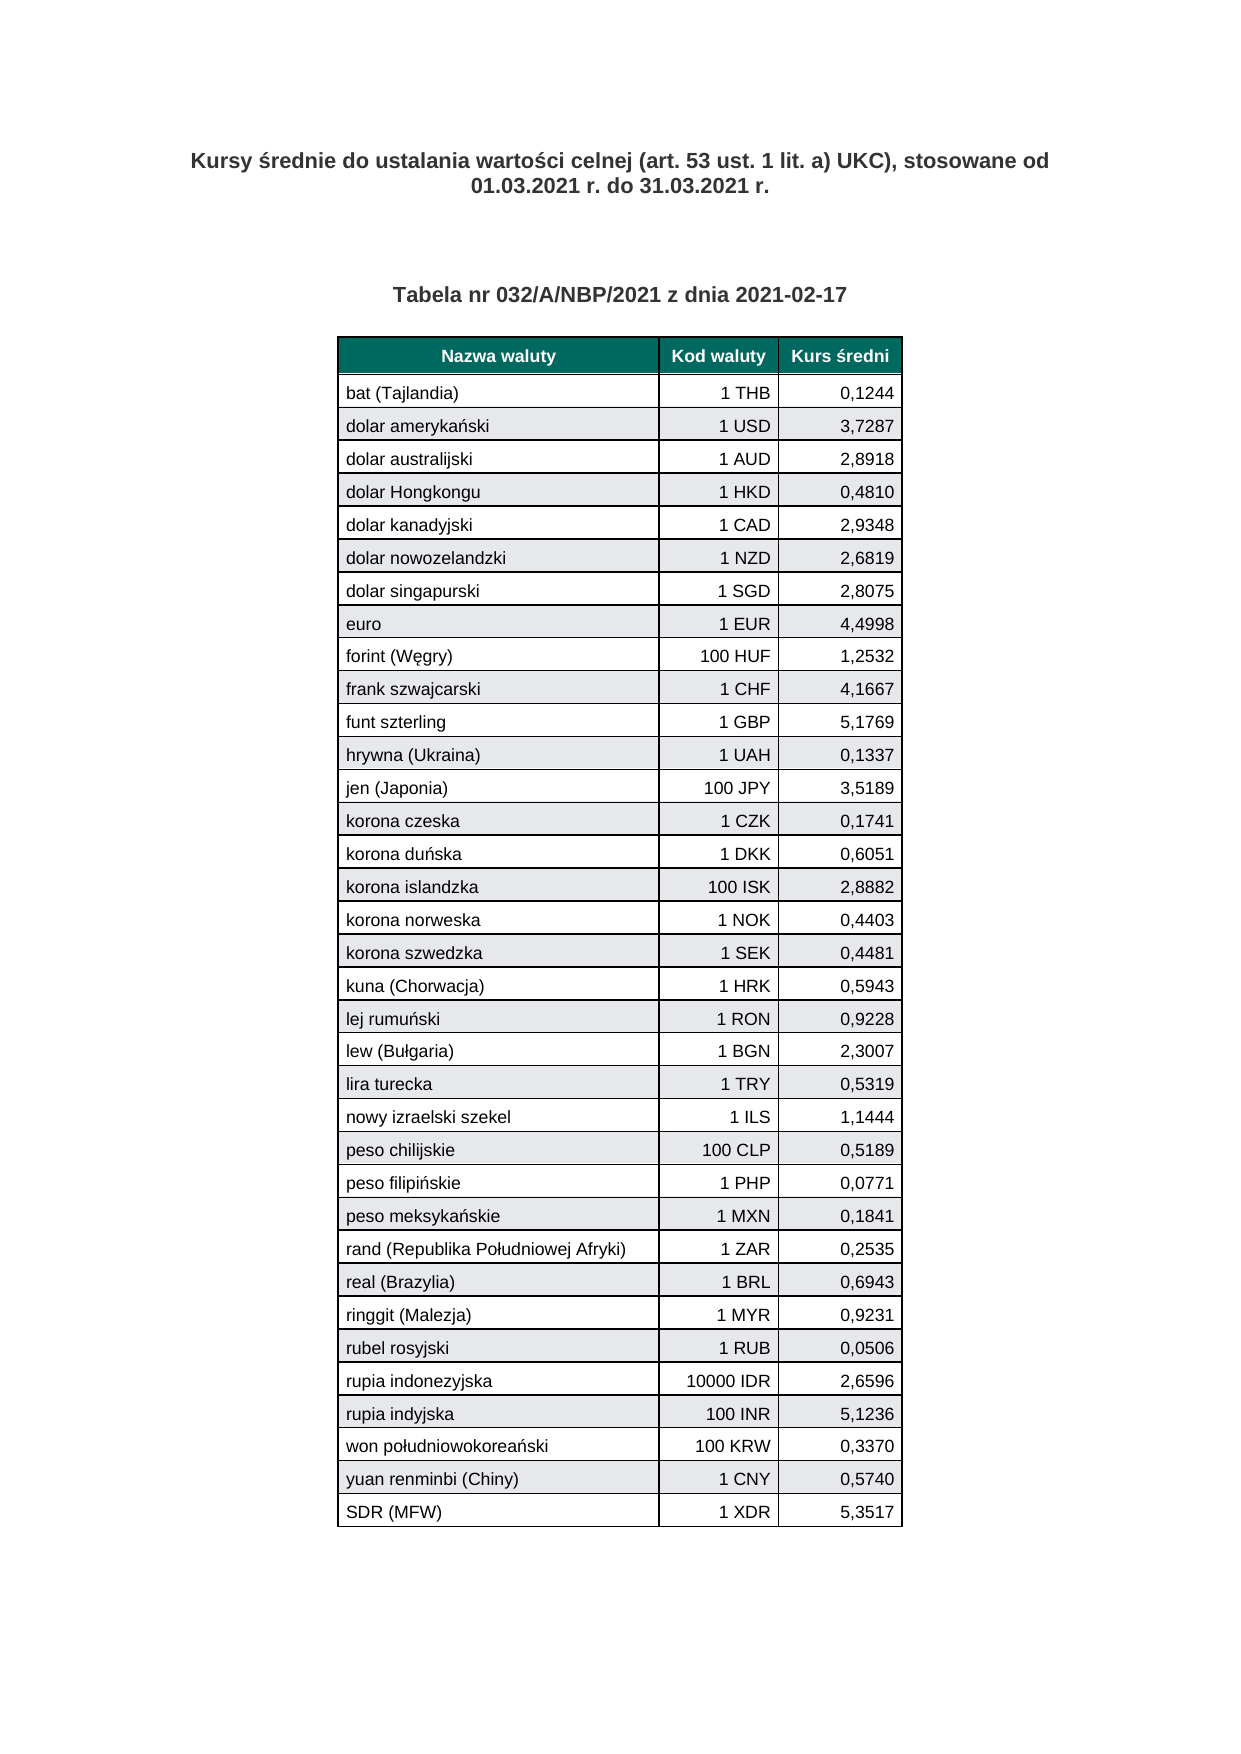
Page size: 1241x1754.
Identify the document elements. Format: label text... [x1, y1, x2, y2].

table_cell 0,1841 [779, 1198, 901, 1229]
table_cell korona szwedzka [339, 935, 658, 966]
table_cell 100 HUF [660, 638, 778, 670]
table_cell 2,3007 [779, 1033, 901, 1065]
table_cell frank szwajcarski [339, 671, 658, 703]
table_cell 5,1236 [779, 1396, 901, 1427]
table_cell 1 AUD [660, 441, 778, 472]
table_cell 1 TRY [660, 1066, 778, 1098]
table_cell 1 RUB [660, 1330, 778, 1361]
table_cell 1 RON [660, 1001, 778, 1032]
table_cell bat (Tajlandia) [339, 375, 658, 406]
table_cell 0,0771 [779, 1165, 901, 1196]
table_cell 0,5740 [779, 1461, 901, 1493]
table_cell 1 CAD [660, 507, 778, 538]
table_cell rand (Republika Południowej Afryki) [339, 1231, 658, 1262]
table_cell 3,7287 [779, 408, 901, 439]
table_cell 0,9231 [779, 1297, 901, 1328]
table_cell peso meksykańskie [339, 1198, 658, 1229]
table_cell 100 CLP [660, 1132, 778, 1163]
table_cell 0,6943 [779, 1264, 901, 1295]
table_cell 1 SGD [660, 573, 778, 604]
table_cell korona czeska [339, 803, 658, 834]
table_cell 1 SEK [660, 935, 778, 966]
table_cell rupia indonezyjska [339, 1363, 658, 1394]
table_cell 1 THB [660, 375, 778, 406]
table_cell 0,9228 [779, 1001, 901, 1032]
table_cell 1 CNY [660, 1461, 778, 1493]
table_cell 2,9348 [779, 507, 901, 538]
table_cell 0,4403 [779, 902, 901, 933]
text Tabela nr 032/A/NBP/2021 z dnia 2021-02-17 [148, 282, 1093, 307]
table_cell 100 JPY [660, 770, 778, 801]
table_cell dolar nowozelandzki [339, 540, 658, 571]
table_cell peso chilijskie [339, 1132, 658, 1163]
table_cell dolar amerykański [339, 408, 658, 439]
table_cell lira turecka [339, 1066, 658, 1098]
table_cell 1 ILS [660, 1099, 778, 1131]
table_cell 0,4810 [779, 474, 901, 505]
table_header Kod waluty [660, 338, 778, 373]
table_cell 100 ISK [660, 869, 778, 900]
table_cell 0,1741 [779, 803, 901, 834]
table_cell 1 EUR [660, 606, 778, 637]
table_cell korona norweska [339, 902, 658, 933]
table_cell jen (Japonia) [339, 770, 658, 801]
table_cell lew (Bułgaria) [339, 1033, 658, 1065]
text Kursy średnie do ustalania wartości celnej (art. 53 ust. 1 lit. a) UKC), stosowane od 01.03.2021 r. do 31.03.2021 r. [148, 148, 1093, 198]
table_cell SDR (MFW) [339, 1494, 658, 1526]
table_cell 1 CHF [660, 671, 778, 703]
table_cell kuna (Chorwacja) [339, 968, 658, 999]
table_cell 1 PHP [660, 1165, 778, 1196]
table_cell funt szterling [339, 704, 658, 736]
table_cell 0,5943 [779, 968, 901, 999]
table_cell 0,3370 [779, 1428, 901, 1460]
table_cell korona islandzka [339, 869, 658, 900]
table_cell 1 HRK [660, 968, 778, 999]
table_cell 100 KRW [660, 1428, 778, 1460]
table_cell dolar singapurski [339, 573, 658, 604]
table_header Nazwa waluty [339, 338, 658, 373]
table_cell hrywna (Ukraina) [339, 737, 658, 768]
table_cell yuan renminbi (Chiny) [339, 1461, 658, 1493]
table_cell 1 DKK [660, 836, 778, 867]
table_cell 1 NOK [660, 902, 778, 933]
table_cell real (Brazylia) [339, 1264, 658, 1295]
table_cell 1 CZK [660, 803, 778, 834]
table_cell ringgit (Malezja) [339, 1297, 658, 1328]
table_cell 4,4998 [779, 606, 901, 637]
table_cell 100 INR [660, 1396, 778, 1427]
table_cell dolar kanadyjski [339, 507, 658, 538]
table_cell euro [339, 606, 658, 637]
table_cell 2,8075 [779, 573, 901, 604]
table_cell 1 USD [660, 408, 778, 439]
table_cell 0,5189 [779, 1132, 901, 1163]
table_cell 0,2535 [779, 1231, 901, 1262]
table_cell peso filipińskie [339, 1165, 658, 1196]
table_cell 1,2532 [779, 638, 901, 670]
table_cell 1 MYR [660, 1297, 778, 1328]
table_cell 1 UAH [660, 737, 778, 768]
table_cell forint (Węgry) [339, 638, 658, 670]
table_cell nowy izraelski szekel [339, 1099, 658, 1131]
table_cell 2,8918 [779, 441, 901, 472]
table_cell 1 NZD [660, 540, 778, 571]
table_cell 1 ZAR [660, 1231, 778, 1262]
table_cell won południowokoreański [339, 1428, 658, 1460]
table_cell 3,5189 [779, 770, 901, 801]
table_cell 5,3517 [779, 1494, 901, 1526]
table_cell 5,1769 [779, 704, 901, 736]
table_cell rupia indyjska [339, 1396, 658, 1427]
table_cell 0,1337 [779, 737, 901, 768]
table_cell 4,1667 [779, 671, 901, 703]
table_cell 10000 IDR [660, 1363, 778, 1394]
table_cell 0,0506 [779, 1330, 901, 1361]
table_cell 1 MXN [660, 1198, 778, 1229]
table_cell 1 XDR [660, 1494, 778, 1526]
table_cell 0,1244 [779, 375, 901, 406]
table_cell 2,6819 [779, 540, 901, 571]
table_cell lej rumuński [339, 1001, 658, 1032]
table_cell rubel rosyjski [339, 1330, 658, 1361]
table_cell 0,4481 [779, 935, 901, 966]
table_cell 2,8882 [779, 869, 901, 900]
table_cell korona duńska [339, 836, 658, 867]
table_cell 1 BRL [660, 1264, 778, 1295]
table_cell dolar Hongkongu [339, 474, 658, 505]
table_cell 1 BGN [660, 1033, 778, 1065]
table_cell 0,5319 [779, 1066, 901, 1098]
table_cell 0,6051 [779, 836, 901, 867]
table_header Kurs średni [779, 338, 901, 373]
table_cell 1 HKD [660, 474, 778, 505]
table_cell 2,6596 [779, 1363, 901, 1394]
table_cell 1,1444 [779, 1099, 901, 1131]
table_cell 1 GBP [660, 704, 778, 736]
table_cell dolar australijski [339, 441, 658, 472]
